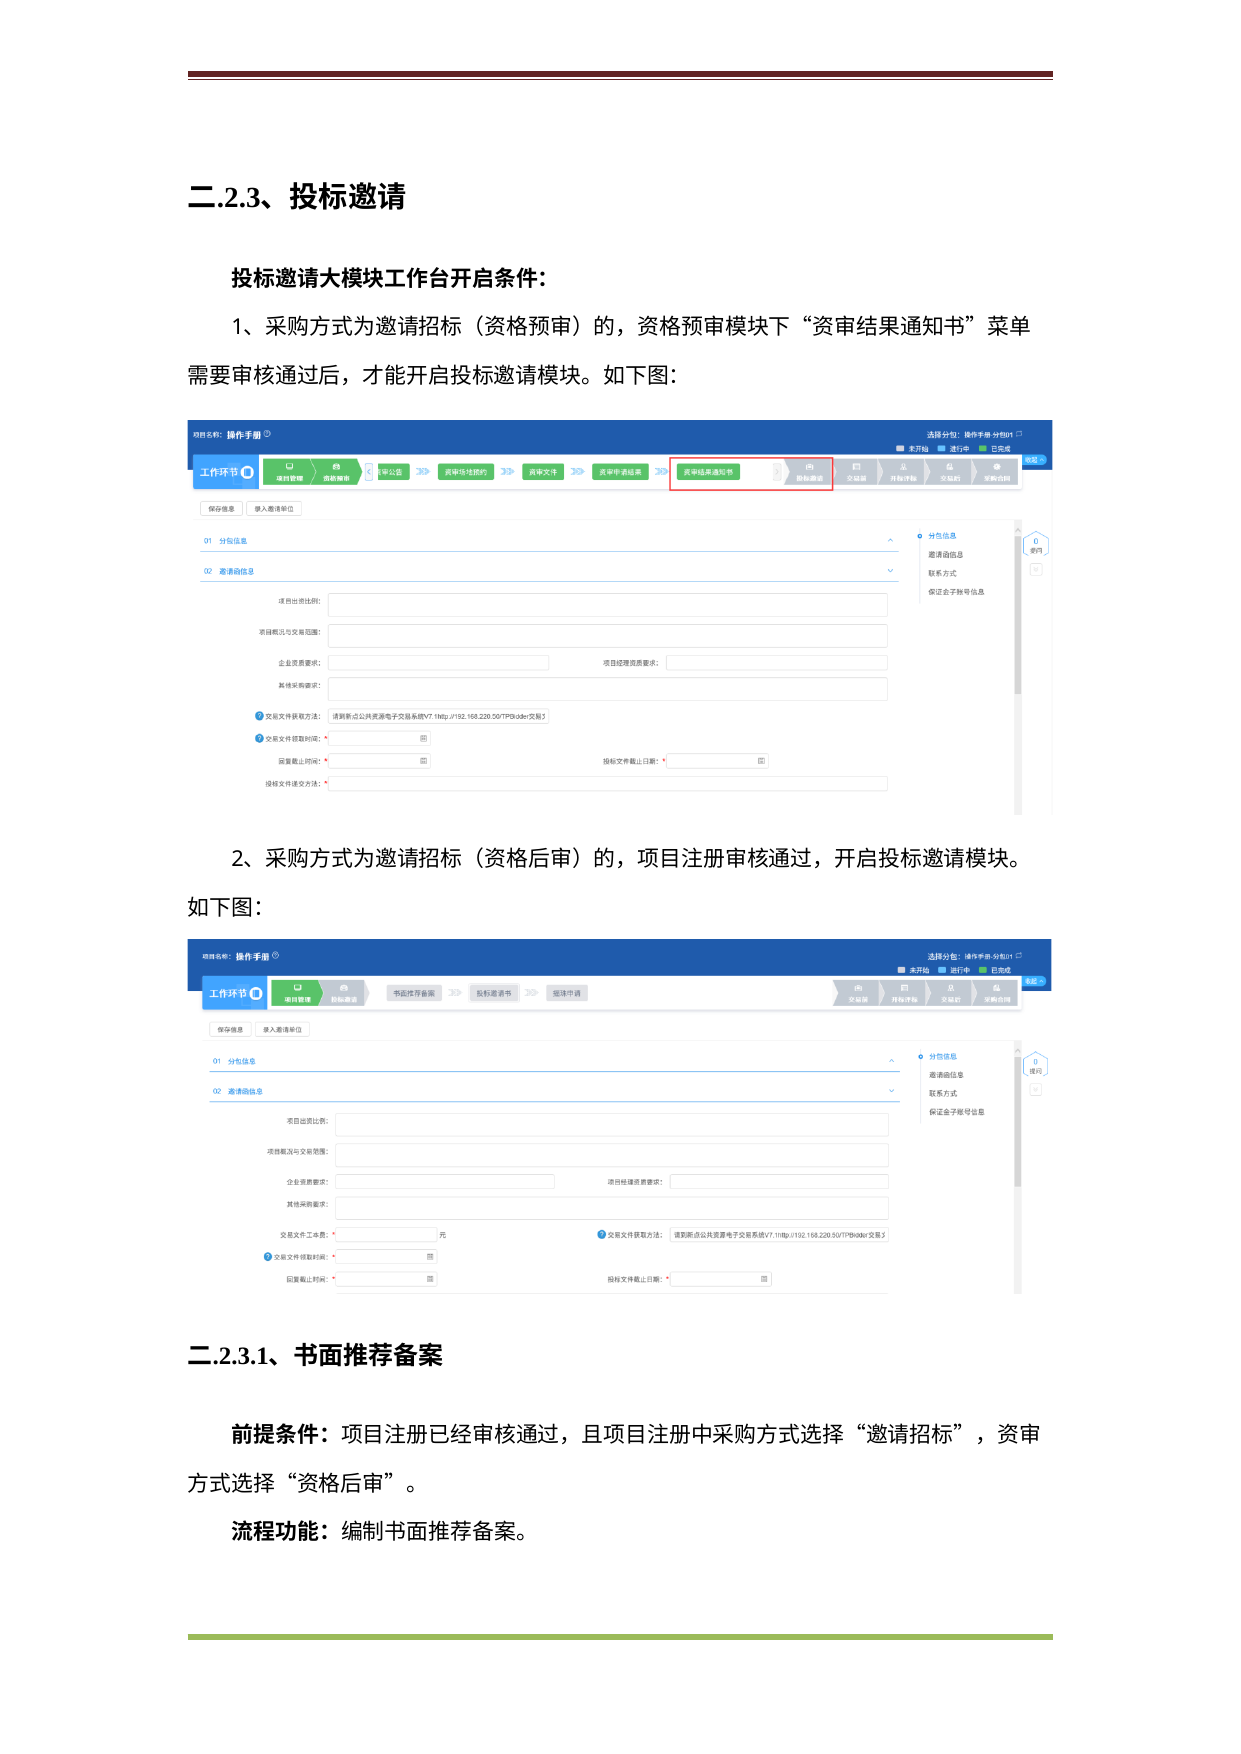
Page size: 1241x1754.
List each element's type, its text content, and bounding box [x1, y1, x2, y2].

subtitle 投标邀请 [187, 162, 1053, 227]
text 投标邀请大模块工作台开启条件： [187, 261, 1053, 293]
text 1、采购方式为邀请招标（资格预审）的，资格预审模块下“资审结果通知书”菜单需要审核通过后，才能开启投标邀请模块。如下图： [187, 309, 1053, 390]
picture [187, 939, 1052, 1294]
picture [187, 420, 1053, 815]
text 流程功能：编制书面推荐备案。 [187, 1513, 1053, 1546]
text 前提条件：项目注册已经审核通过，且项目注册中采购方式选择“邀请招标”，资审方式选择“资格后审”。 [187, 1416, 1053, 1498]
text 2、采购方式为邀请招标（资格后审）的，项目注册审核通过，开启投标邀请模块。如下图： [187, 841, 1053, 922]
subtitle 书面推荐备案 [187, 1321, 1053, 1386]
